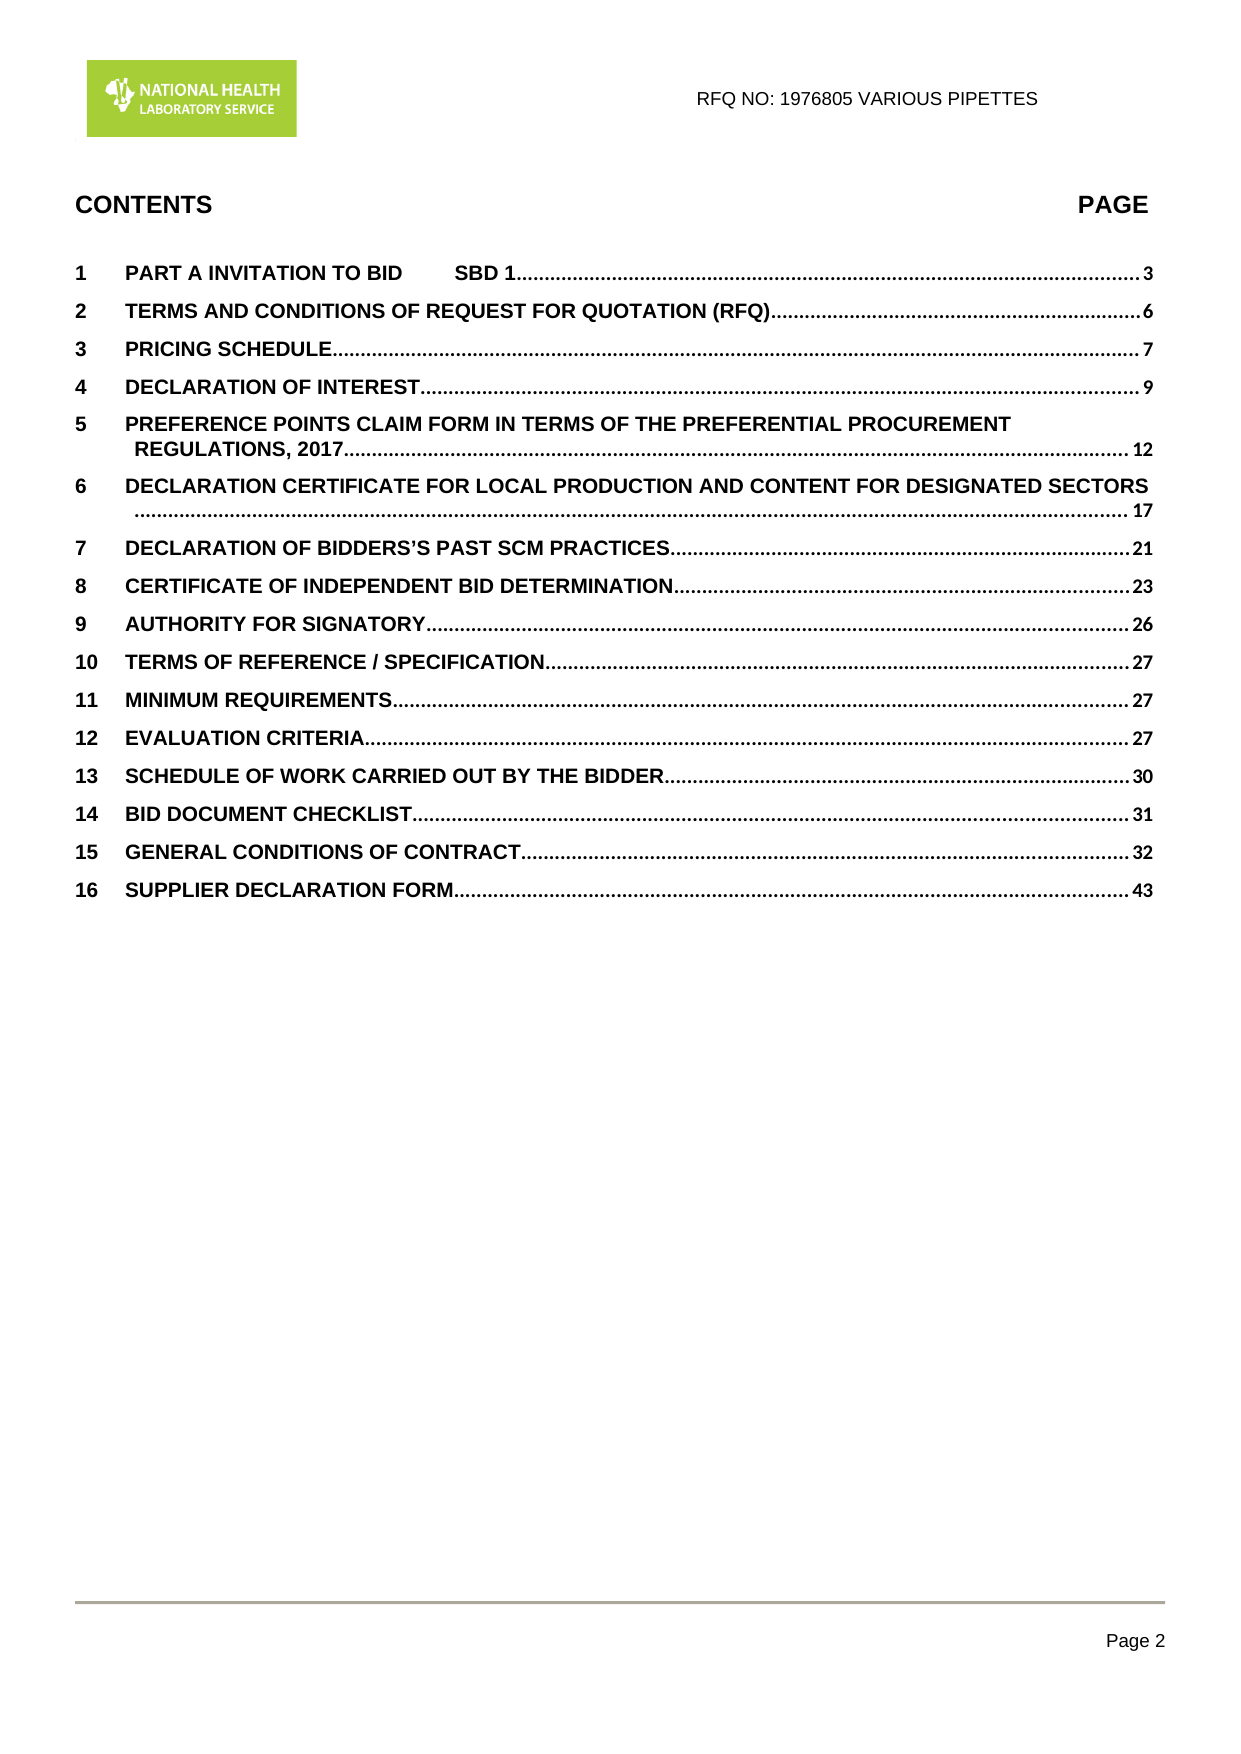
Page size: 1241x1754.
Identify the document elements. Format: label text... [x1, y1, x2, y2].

text 4 DECLARATION OF INTEREST 9 [75, 374, 1165, 399]
text 1 PART A Invitation to bid SBD 1 3 [75, 260, 1165, 286]
text 12 EVALUATION CRITERIA 27 [75, 725, 1165, 751]
picture [86, 60, 297, 137]
text 9 AUTHORITY FOR SIGNATORY 26 [75, 611, 1165, 637]
text 6 DECLARATION CERTIFICATE FOR LOCAL PRODUCTION AND CONTENT FOR DESIGNATED SECTORS 17 [75, 474, 1165, 523]
text 10 TERMS OF REFERENCE / SPECIFICATION 27 [75, 649, 1165, 675]
text 8 CERTIFICATE OF INDEPENDENT BID DETERMINATION 23 [75, 573, 1165, 599]
text 5 PREFERENCE POINTS CLAIM FORM IN TERMS OF THE PREFERENTIAL PROCUREMENT REGULATIONS, 2017 12 [75, 412, 1165, 461]
text 14 BID DOCUMENT CHECKLIST 31 [75, 801, 1165, 826]
text 7 DECLARATION OF BIDDERS’S PAST SCM PRACTICES 21 [75, 536, 1165, 561]
text 2 TERMS AND CONDITIONS OF REQUEST FOR QUOTATION (RFQ) 6 [75, 298, 1165, 323]
text 3 PRICING SCHEDULE 7 [75, 336, 1165, 361]
text 11 MINIMUM REQUIREMENTS 27 [75, 687, 1165, 713]
text 16 SUPPLIER DECLARATION FORM 43 [75, 877, 1165, 902]
text 13 SCHEDULE OF WORK CARRIED OUT BY THE BIDDER 30 [75, 763, 1165, 788]
text CONTENTS PAGE [75, 191, 1165, 219]
text 15 GENERAL CONDITIONS OF CONTRACT 32 [75, 839, 1165, 864]
